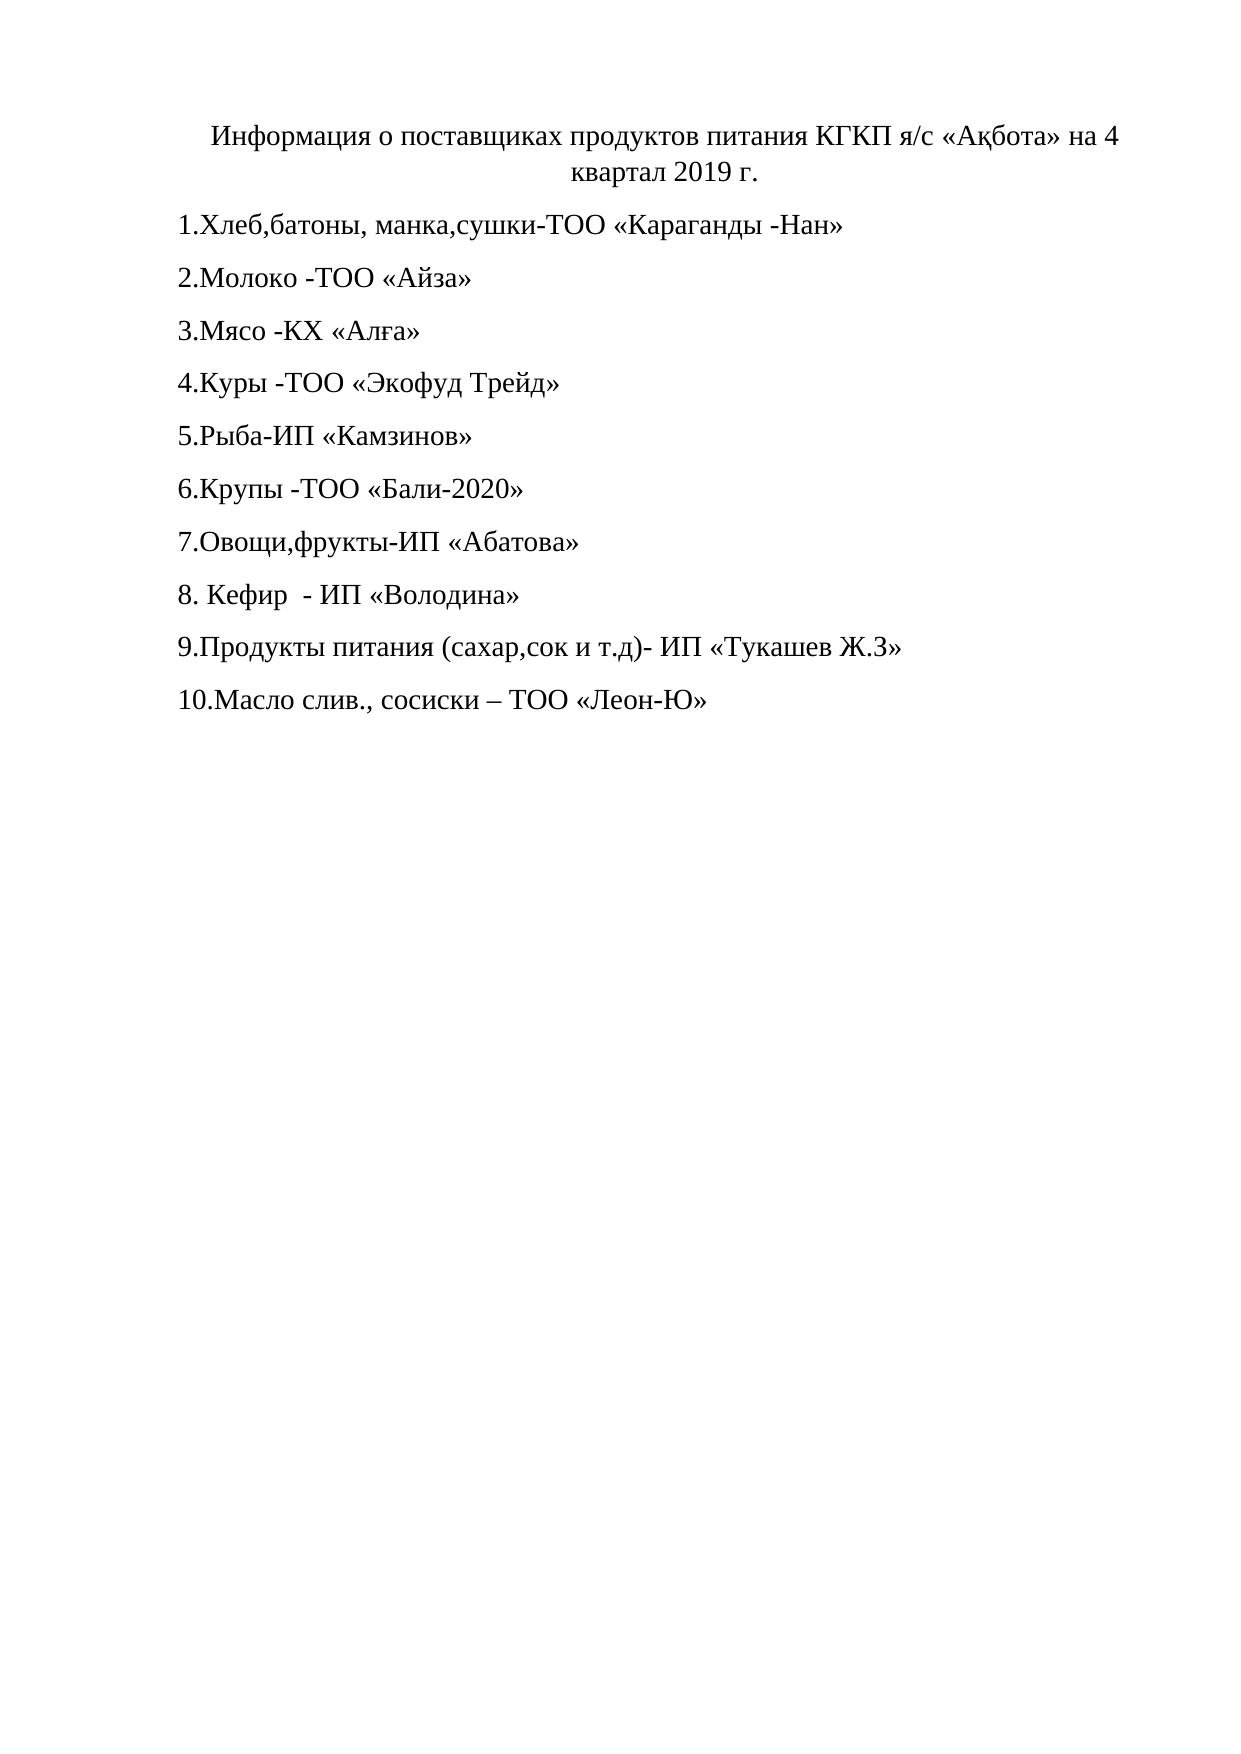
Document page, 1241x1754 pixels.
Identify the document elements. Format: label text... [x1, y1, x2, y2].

text 2.Молоко -ТОО «Айза» [177, 260, 1152, 293]
text 3.Мясо -КХ «Алға» [177, 313, 1152, 346]
text Информация о поставщиках продуктов питания КГКП я/с «Ақбота» на 4 квартал 2019 г. [177, 118, 1152, 188]
text 6.Крупы -ТОО «Бали-2020» [177, 471, 1152, 505]
text 4.Куры -ТОО «Экофуд Трейд» [177, 366, 1152, 399]
text 8. Кефир - ИП «Володина» [177, 577, 1152, 610]
text 9.Продукты питания (сахар,сок и т.д)- ИП «Тукашев Ж.З» [177, 629, 1152, 663]
text 7.Овощи,фрукты-ИП «Абатова» [177, 524, 1152, 557]
text 5.Рыба-ИП «Камзинов» [177, 418, 1152, 452]
text 1.Хлеб,батоны, манка,сушки-ТОО «Караганды -Нан» [177, 207, 1152, 241]
text 10.Масло слив., сосиски – ТОО «Леон-Ю» [177, 682, 1152, 716]
